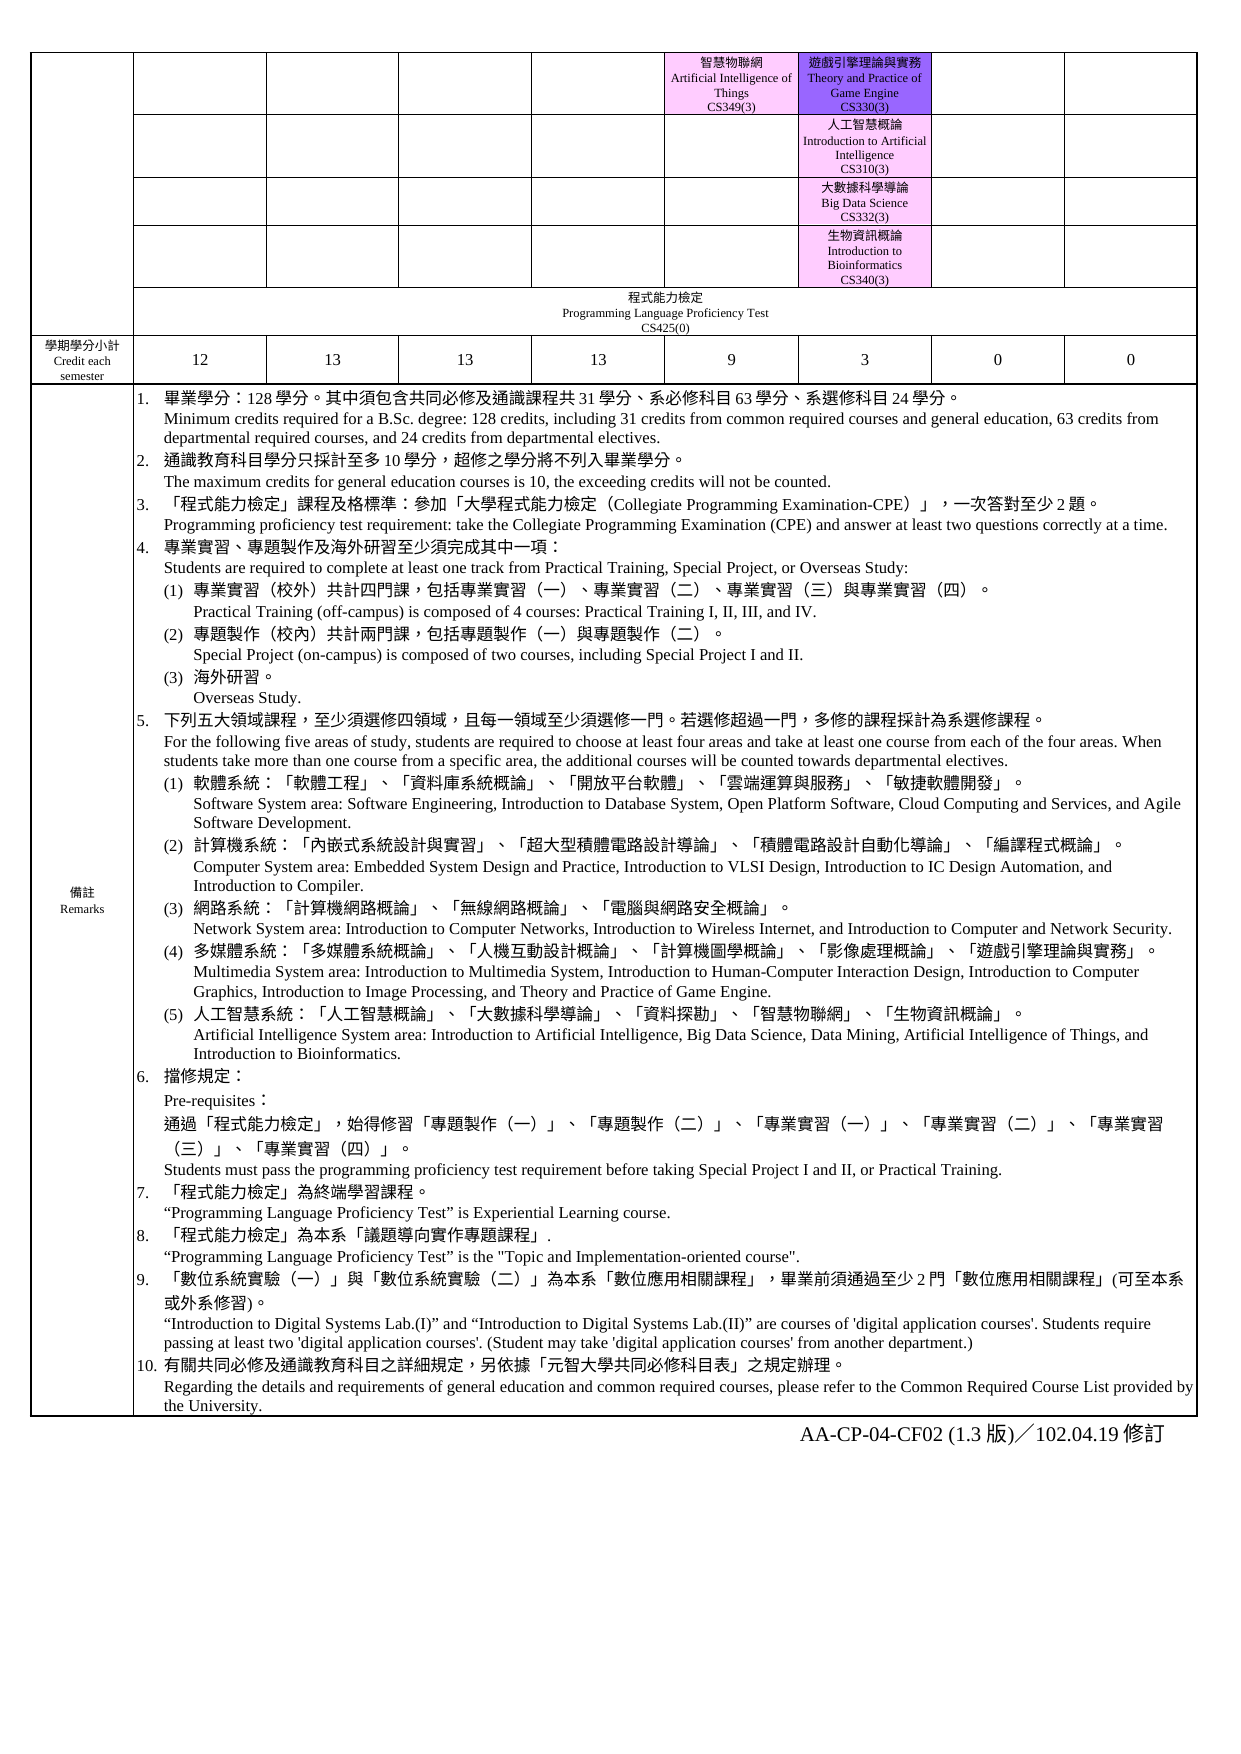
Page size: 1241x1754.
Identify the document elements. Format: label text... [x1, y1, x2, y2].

table_cell 畢業學分：128學分。其中須包含共同必修及通識課程共31學分、系必修科目63學分、系選修科目24學分。 Minimum credits required for a B.Sc. degree: 128 credits, including 31 credits from common required courses and general education, 63 credits from departmental required courses, and 24 credits from departmental electives. 通識教育科目學分只採計至多10學分，超修之學分將不列入畢業學分。 The maximum credits for general education courses is 10, the exceeding credits will not be counted. 「程式能力檢定」課程及格標準：參加「大學程式能力檢定（Collegiate Programming Examination-CPE）」，一次答對至少2題。 Programming proficiency test requirement: take the Collegiate Programming Examination (CPE) and answer at least two questions correctly at a time. 專業實習、專題製作及海外研習至少須完成其中一項： Students are required to complete at least one track from Practical Training, Special Project, or Overseas Study: 專業實習（校外）共計四門課，包括專業實習（一）、專業實習（二）、專業實習（三）與專業實習（四）。 Practical Training (off-campus) is composed of 4 courses: Practical Training I, II, III, and IV. 專題製作（校內）共計兩門課，包括專題製作（一）與專題製作（二）。 Special Project (on-campus) is composed of two courses, including Special Project I and II. 海外研習。 Overseas Study. 下列五大領域課程，至少須選修四領域，且每一領域至少須選修一門。若選修超過一門，多修的課程採計為系選修課程。 For the following five areas of study, students are required to choose at least four areas and take at least one course from each of the four areas. When students take more than one course from a specific area, the additional courses will be counted towards departmental electives. 軟體系統：「軟體工程」、「資料庫系統概論」、「開放平台軟體」、「雲端運算與服務」、「敏捷軟體開發」。 Software System area: Software Engineering, Introduction to Database System, Open Platform Software, Cloud Computing and Services, and Agile Software Development. 計算機系統：「內嵌式系統設計與實習」、「超大型積體電路設計導論」、「積體電路設計自動化導論」、「編譯程式概論」。 Computer System area: Embedded System Design and Practice, Introduction to VLSI Design, Introduction to IC Design Automation, and Introduction to Compiler. 網路系統：「計算機網路概論」、「無線網路概論」、「電腦與網路安全概論」。 Network System area: Introduction to Computer Networks, Introduction to Wireless Internet, and Introduction to Computer and Network Security. 多媒體系統：「多媒體系統概論」、「人機互動設計概論」、「計算機圖學概論」、「影像處理概論」、「遊戲引擎理論與實務」。 Multimedia System area: Introduction to Multimedia System, Introduction to Human-Computer Interaction Design, Introduction to Computer Graphics, Introduction to Image Processing, and Theory and Practice of Game Engine. 人工智慧系統：「人工智慧概論」、「大數據科學導論」、「資料探勘」、「智慧物聯網」、「生物資訊概論」。 Artificial Intelligence System area: Introduction to Artificial Intelligence, Big Data Science, Data Mining, Artificial Intelligence of Things, and Introduction to Bioinformatics. 擋修規定： Pre-requisites： 通過「程式能力檢定」，始得修習「專題製作（一）」、「專題製作（二）」、「專業實習（一）」、「專業實習（二）」、「專業實習（三）」、「專業實習（四）」。 Students must pass the programming proficiency test requirement before taking Special Project I and II, or Practical Training. 「程式能力檢定」為終端學習課程。 “Programming Language Proficiency Test” is Experiential Learning course. 「程式能力檢定」為本系「議題導向實作專題課程」. “Programming Language Proficiency Test” is the "Topic and Implementation-oriented course". 「數位系統實驗（一）」與「數位系統實驗（二）」為本系「數位應用相關課程」，畢業前須通過至少2門「數位應用相關課程」(可至本系或外系修習)。 “Introduction to Digital Systems Lab.(I)” and “Introduction to Digital Systems Lab.(II)” are courses of 'digital application courses'. Students require passing at least two 'digital application courses'. (Student may take 'digital application courses' from another department.) 有關共同必修及通識教育科目之詳細規定，另依據「元智大學共同必修科目表」之規定辦理。 Regarding the details and requirements of general education and common required courses, please refer to the Common Required Course List provided by the University. [134, 385, 1196, 1415]
table_cell 0 [1065, 336, 1196, 383]
table_cell 智慧物聯網 Artificial Intelligence of Things CS349(3) [665, 53, 798, 114]
table_cell [532, 226, 664, 287]
table_cell 生物資訊概論 Introduction to Bioinformatics CS340(3) [799, 226, 931, 287]
table_cell [532, 115, 664, 177]
table_cell 0 [932, 336, 1064, 383]
table_cell [932, 115, 1064, 177]
table_cell [932, 226, 1064, 287]
table_cell 12 [134, 336, 266, 383]
table_cell [267, 53, 398, 114]
table_cell [932, 178, 1064, 224]
table_cell 9 [665, 336, 798, 383]
table_cell [134, 178, 266, 224]
table_cell [1065, 226, 1196, 287]
table_cell [932, 53, 1064, 114]
table_cell [1065, 53, 1196, 114]
table_cell 遊戲引擎理論與實務 Theory and Practice of Game Engine CS330(3) [799, 53, 931, 114]
table_cell [399, 226, 531, 287]
table_cell 人工智慧概論 Introduction to Artificial Intelligence CS310(3) [799, 115, 931, 177]
table_cell [665, 115, 798, 177]
table_cell [399, 178, 531, 224]
table_cell [399, 53, 531, 114]
table_cell 13 [532, 336, 664, 383]
table_cell [267, 226, 398, 287]
table_cell [267, 115, 398, 177]
table_cell 備註 Remarks [32, 385, 133, 1415]
table_cell [1065, 178, 1196, 224]
table_cell [134, 226, 266, 287]
table_cell 學期學分小計Credit each semester [32, 336, 133, 383]
table_cell 13 [267, 336, 398, 383]
table_cell 大數據科學導論 Big Data Science CS332(3) [799, 178, 931, 224]
table_cell [134, 115, 266, 177]
table_cell [665, 178, 798, 224]
table_cell [1065, 115, 1196, 177]
table_cell [134, 53, 266, 114]
table_cell [532, 178, 664, 224]
table_cell 程式能力檢定 Programming Language Proficiency Test CS425(0) [134, 288, 1196, 335]
table_cell 3 [799, 336, 931, 383]
table_cell 13 [399, 336, 531, 383]
text AA-CP-04-CF02 (1.3 版)／102.04.19 修訂 [75, 1417, 1165, 1447]
table_cell [399, 115, 531, 177]
table_cell [665, 226, 798, 287]
table_cell [267, 178, 398, 224]
table_cell [532, 53, 664, 114]
